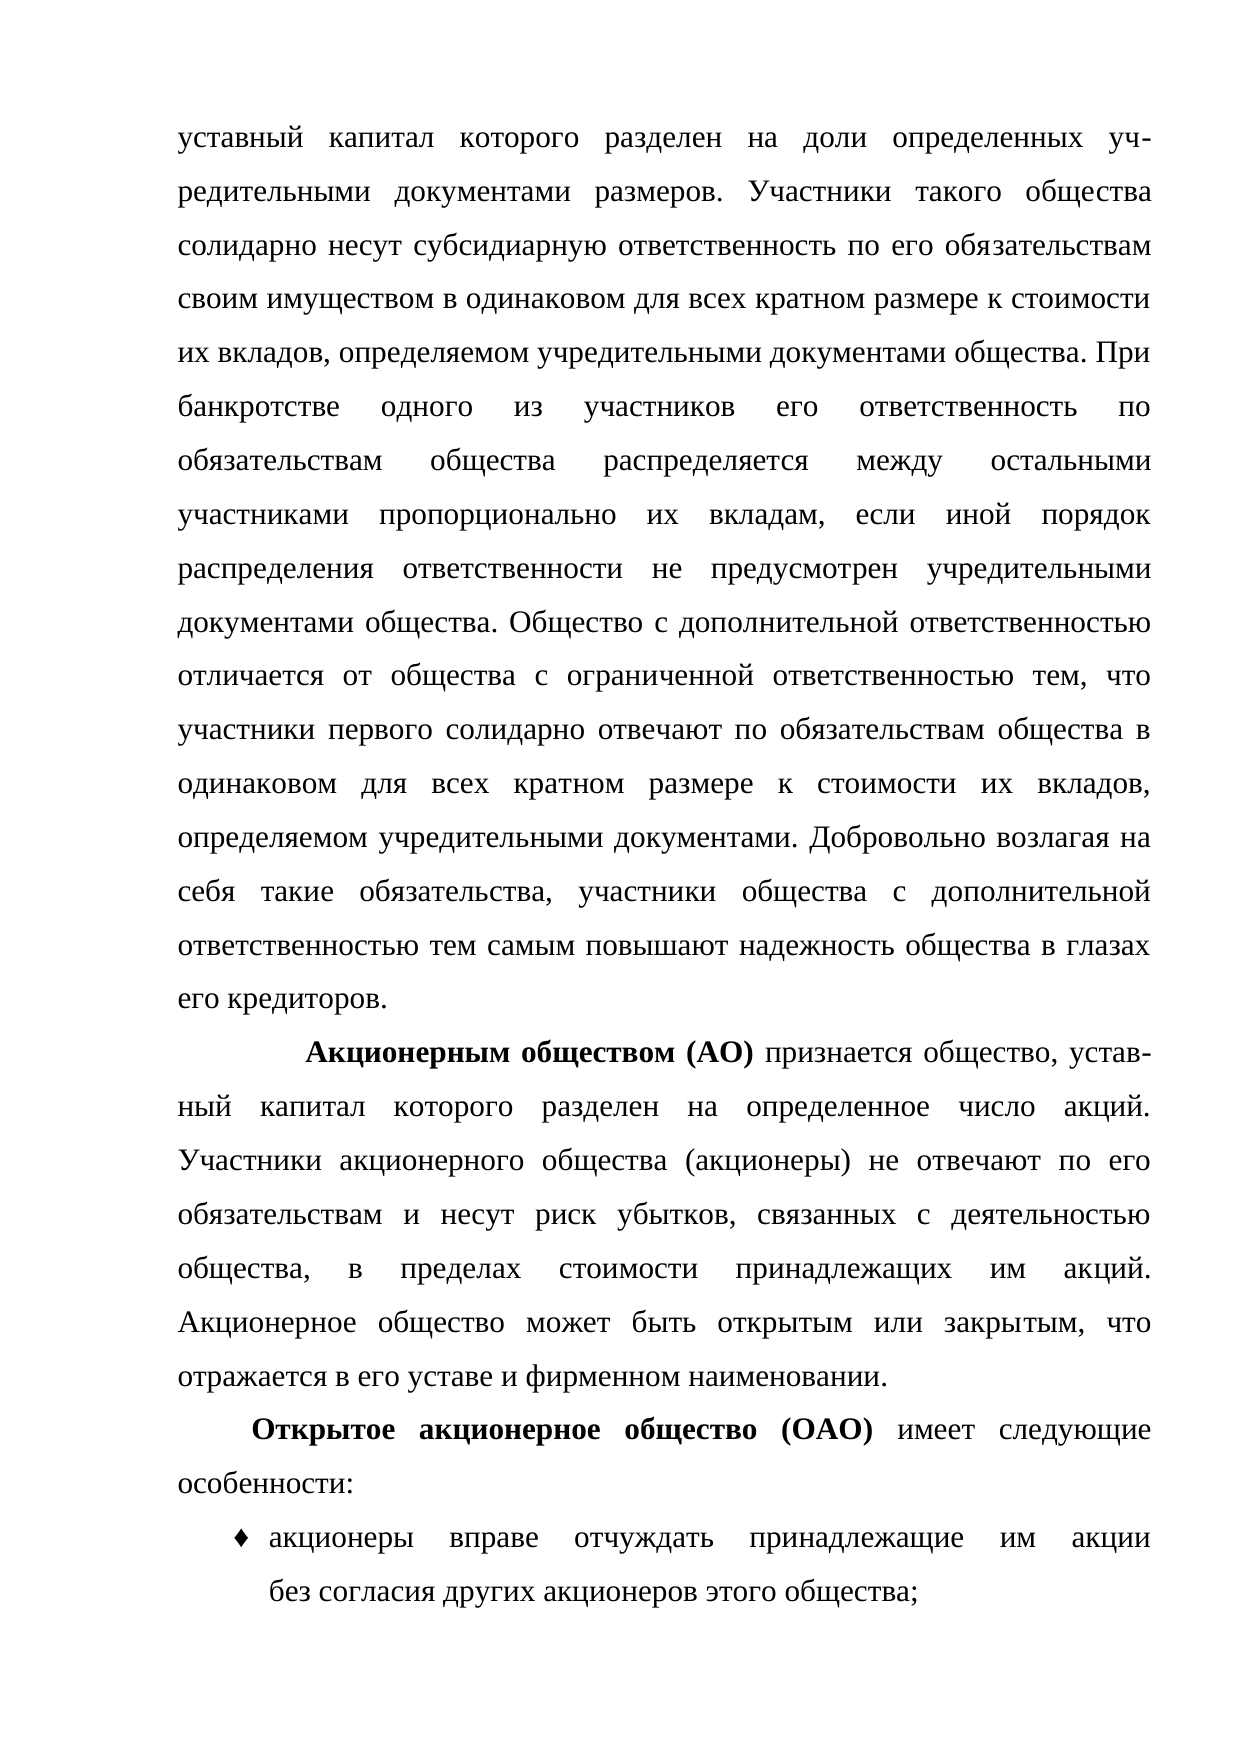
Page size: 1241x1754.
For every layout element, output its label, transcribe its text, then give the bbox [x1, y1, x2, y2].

text Открытое акционерное общество (ОАО) имеет следующие особенности: [177, 1411, 1152, 1500]
list акционеры вправе отчуждать принадлежащие им акции без согласия других акционеров этого общества; [233, 1518, 1152, 1608]
text Акционерным обществом (АО) признается общество, уставный капитал которого разделен на определенное число акций. Участники акционерного общества (акционеры) не отвечают по его обязательствам и несут риск убытков, связанных с деятельностью общества, в пределах стоимости принадлежащих им акций. Акционерное общество может быть открытым или закрытым, что отражается в его уставе и фирменном наименовании. [177, 1034, 1152, 1393]
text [177, 118, 1152, 1016]
